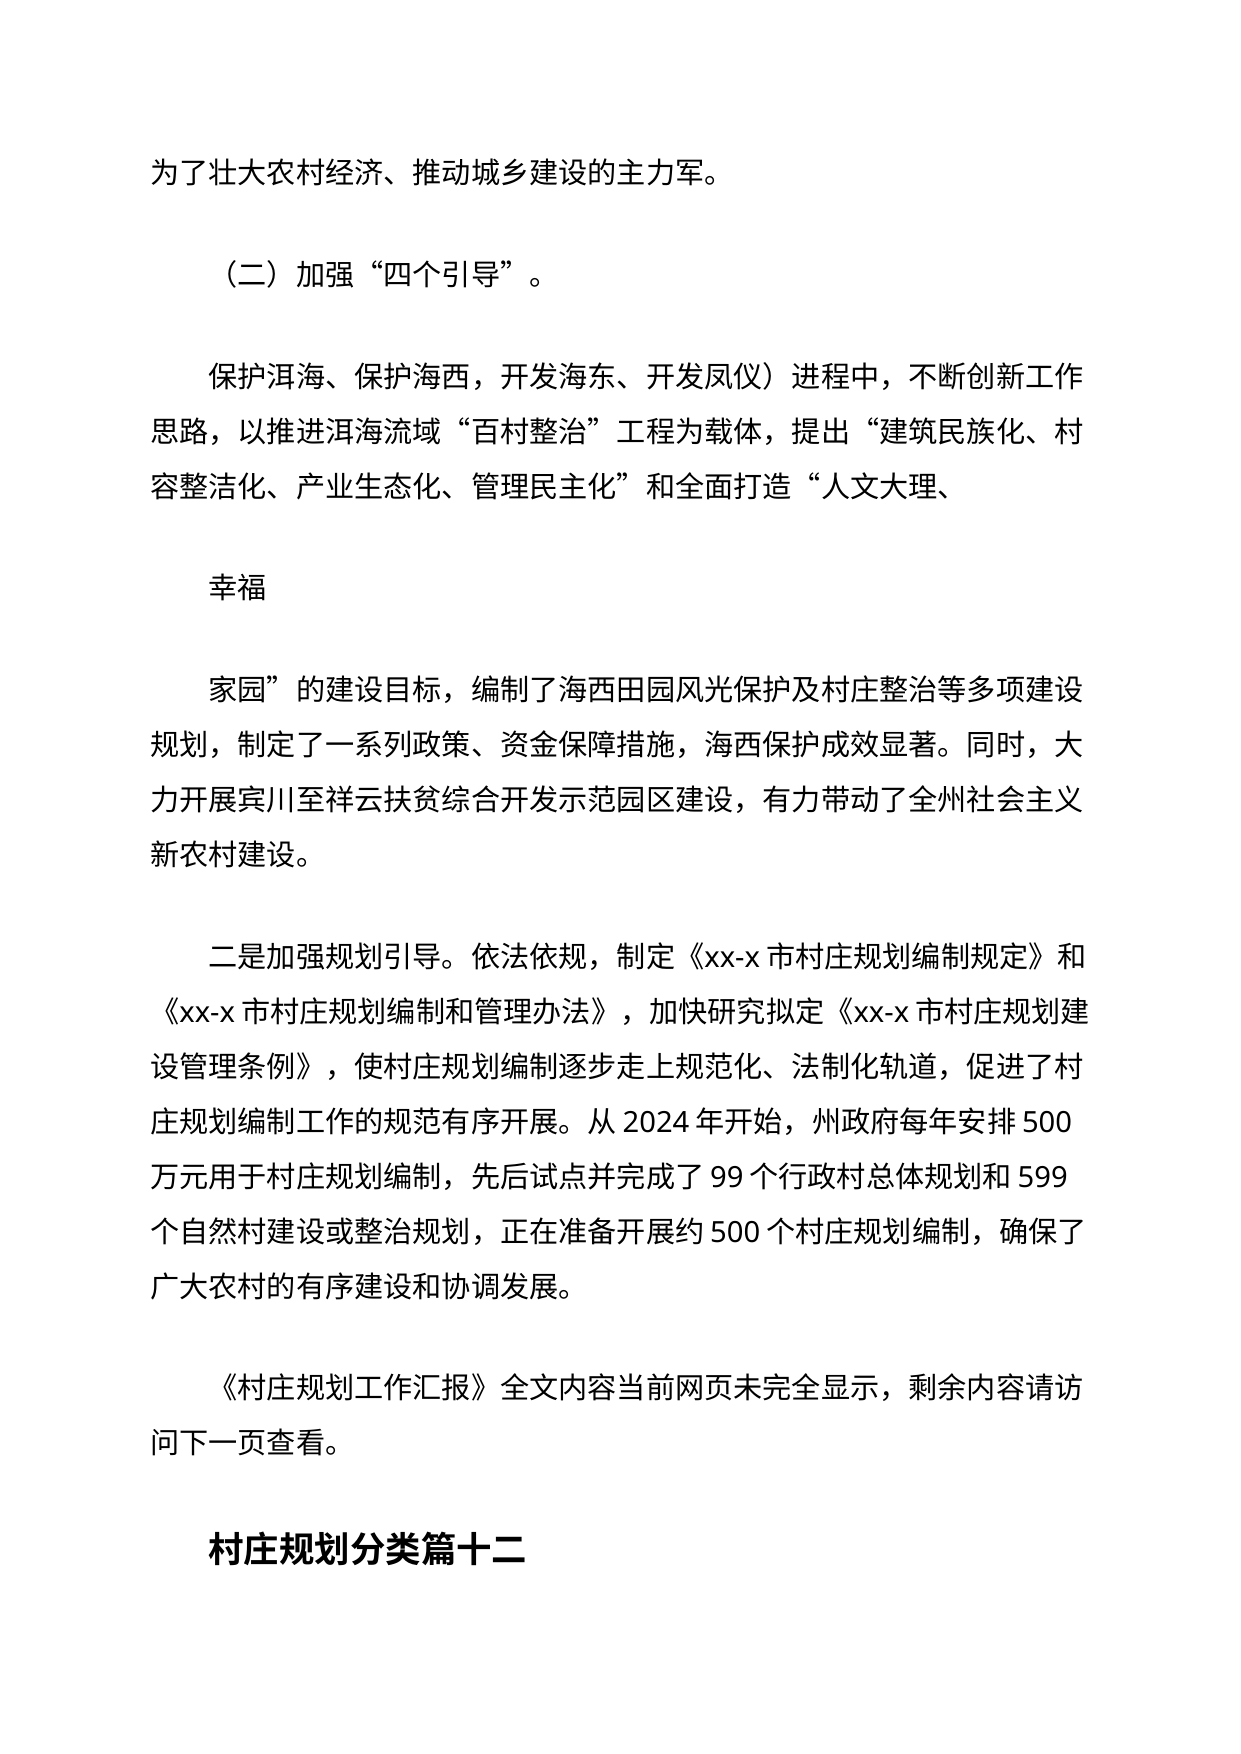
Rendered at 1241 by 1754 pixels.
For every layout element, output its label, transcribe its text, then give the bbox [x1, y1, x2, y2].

text 家园”的建设目标，编制了海西田园风光保护及村庄整治等多项建设规划，制定了一系列政策、资金保障措施，海西保护成效显著。同时，大力开展宾川至祥云扶贫综合开发示范园区建设，有力带动了全州社会主义新农村建设。 [150, 667, 1090, 874]
text 二是加强规划引导。依法依规，制定《xx-x市村庄规划编制规定》和《xx-x市村庄规划编制和管理办法》，加快研究拟定《xx-x市村庄规划建设管理条例》，使村庄规划编制逐步走上规范化、法制化轨道，促进了村庄规划编制工作的规范有序开展。从2024年开始，州政府每年安排500万元用于村庄规划编制，先后试点并完成了99个行政村总体规划和599个自然村建设或整治规划，正在准备开展约500个村庄规划编制，确保了广大农村的有序建设和协调发展。 [150, 933, 1090, 1306]
text （二）加强“四个引导”。 [150, 252, 1090, 294]
text 村庄规划分类篇十二 [150, 1522, 1090, 1573]
text 幸福 [150, 565, 1090, 607]
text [150, 150, 1090, 192]
text 保护洱海、保护海西，开发海东、开发凤仪）进程中，不断创新工作思路，以推进洱海流域“百村整治”工程为载体，提出“建筑民族化、村容整洁化、产业生态化、管理民主化”和全面打造“人文大理、 [150, 353, 1090, 506]
text 《村庄规划工作汇报》全文内容当前网页未完全显示，剩余内容请访问下一页查看。 [150, 1365, 1090, 1462]
